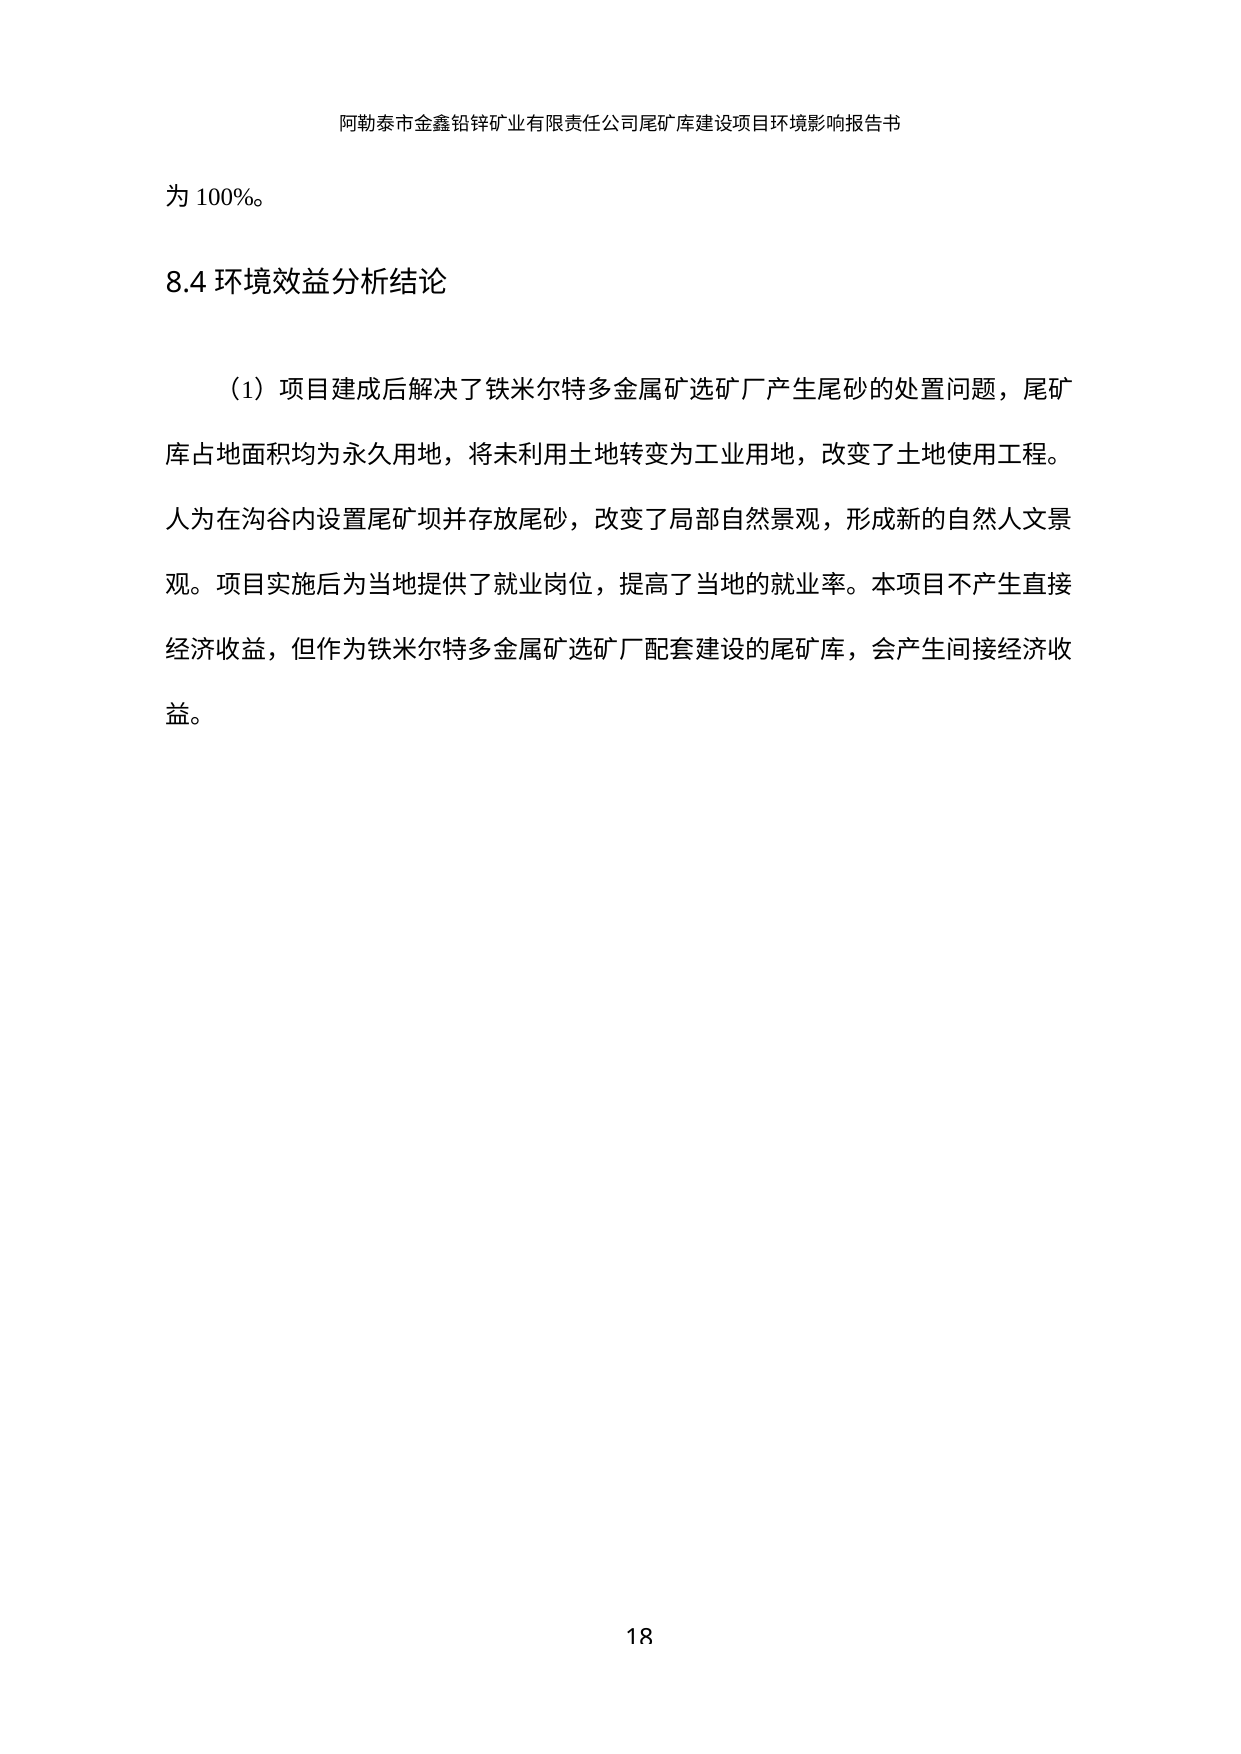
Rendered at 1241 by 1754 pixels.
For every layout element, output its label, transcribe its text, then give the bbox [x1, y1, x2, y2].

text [165, 162, 1075, 227]
subtitle 环境效益分析结论 [165, 248, 1075, 313]
text （1）项目建成后解决了铁米尔特多金属矿选矿厂产生尾砂的处置问题，尾矿库占地面积均为永久用地，将未利用土地转变为工业用地，改变了土地使用工程。人为在沟谷内设置尾矿坝并存放尾砂，改变了局部自然景观，形成新的自然人文景观。项目实施后为当地提供了就业岗位，提高了当地的就业率。本项目不产生直接经济收益，但作为铁米尔特多金属矿选矿厂配套建设的尾矿库，会产生间接经济收益。 [165, 355, 1075, 745]
